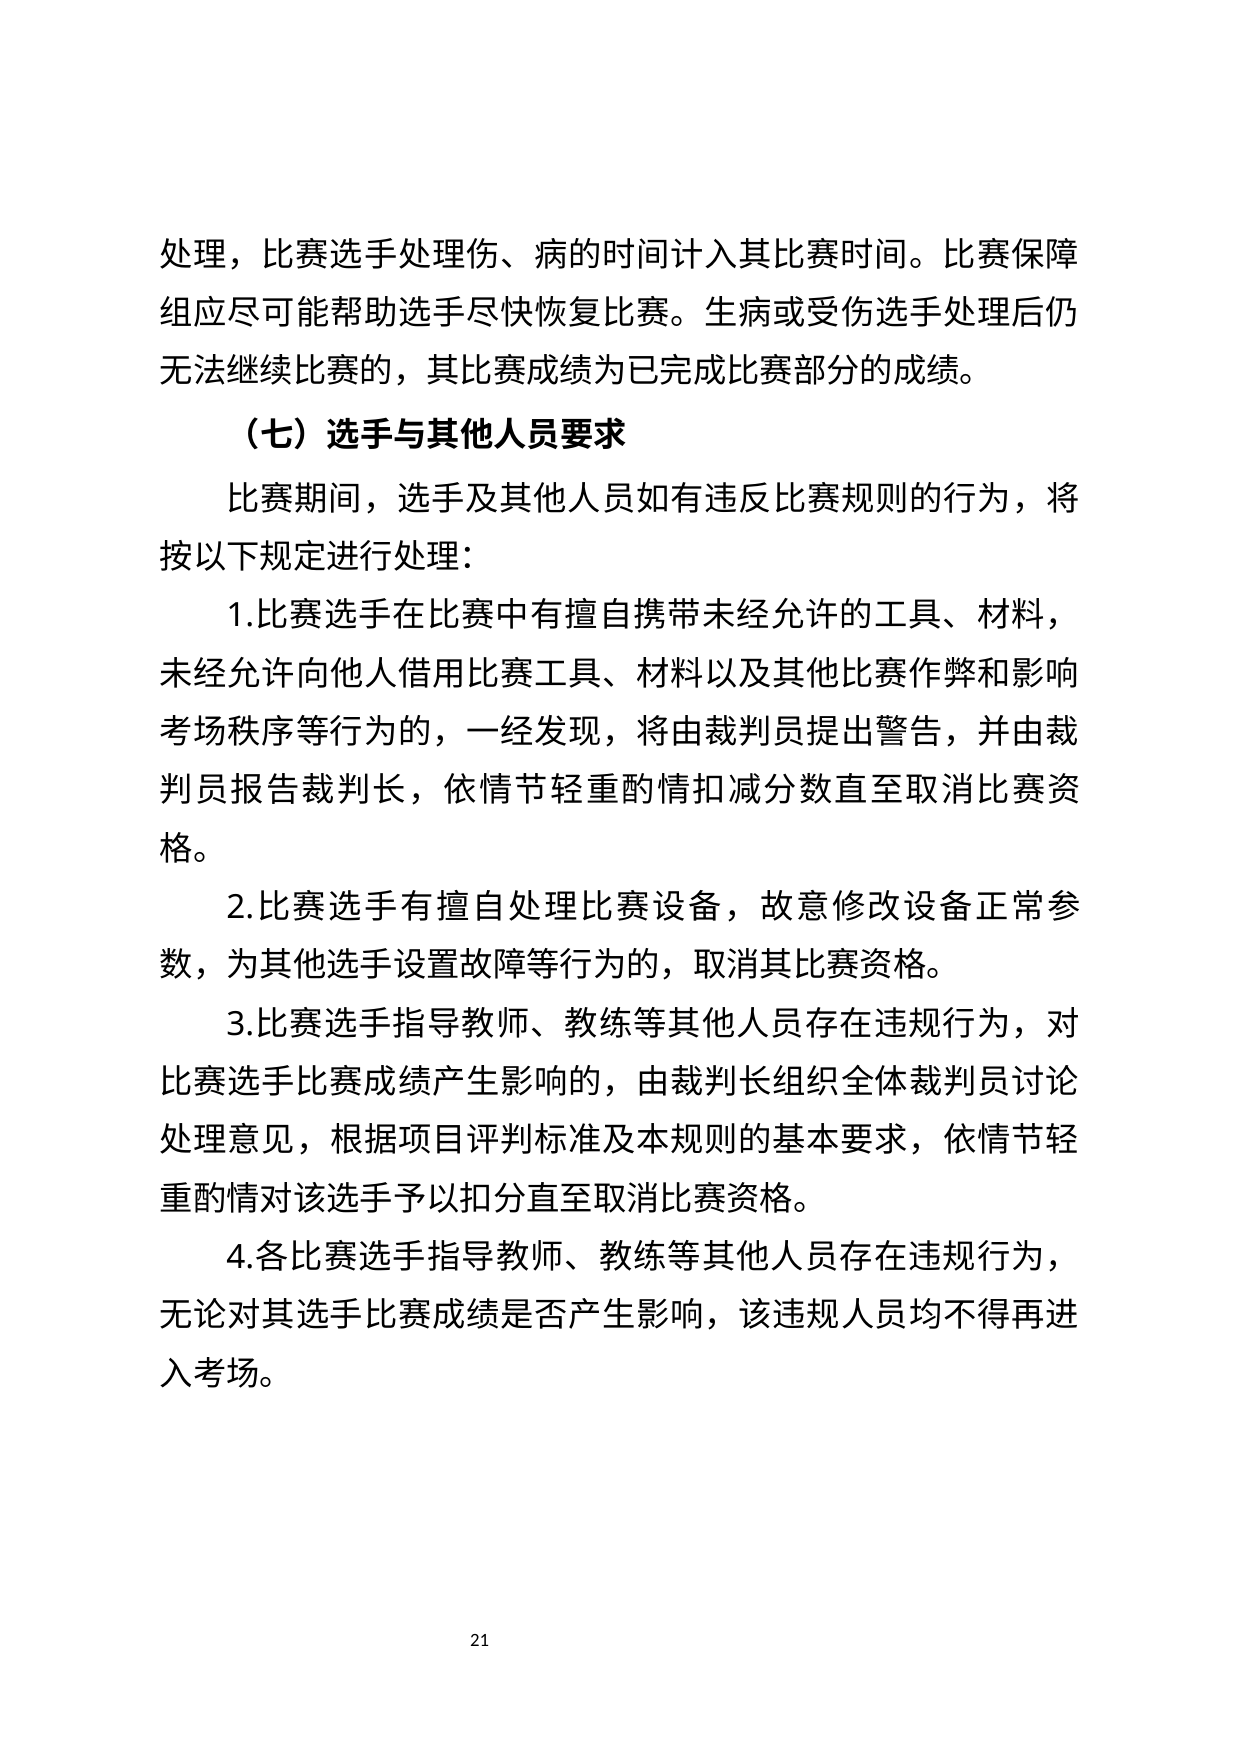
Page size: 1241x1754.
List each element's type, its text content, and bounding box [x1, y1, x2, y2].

text 3.比赛选手指导教师、教练等其他人员存在违规行为，对比赛选手比赛成绩产生影响的，由裁判长组织全体裁判员讨论处理意见，根据项目评判标准及本规则的基本要求，依情节轻重酌情对该选手予以扣分直至取消比赛资格。 [159, 988, 1081, 1222]
text 2.比赛选手有擅自处理比赛设备，故意修改设备正常参数，为其他选手设置故障等行为的，取消其比赛资格。 [159, 872, 1081, 988]
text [159, 219, 1081, 394]
text 4.各比赛选手指导教师、教练等其他人员存在违规行为，无论对其选手比赛成绩是否产生影响，该违规人员均不得再进入考场。 [159, 1222, 1081, 1397]
text 比赛期间，选手及其他人员如有违反比赛规则的行为，将按以下规定进行处理： [159, 463, 1081, 580]
text 1.比赛选手在比赛中有擅自携带未经允许的工具、材料，未经允许向他人借用比赛工具、材料以及其他比赛作弊和影响考场秩序等行为的，一经发现，将由裁判员提出警告，并由裁判员报告裁判长，依情节轻重酌情扣减分数直至取消比赛资格。 [159, 580, 1081, 872]
subtitle （七）选手与其他人员要求 [159, 400, 1081, 458]
